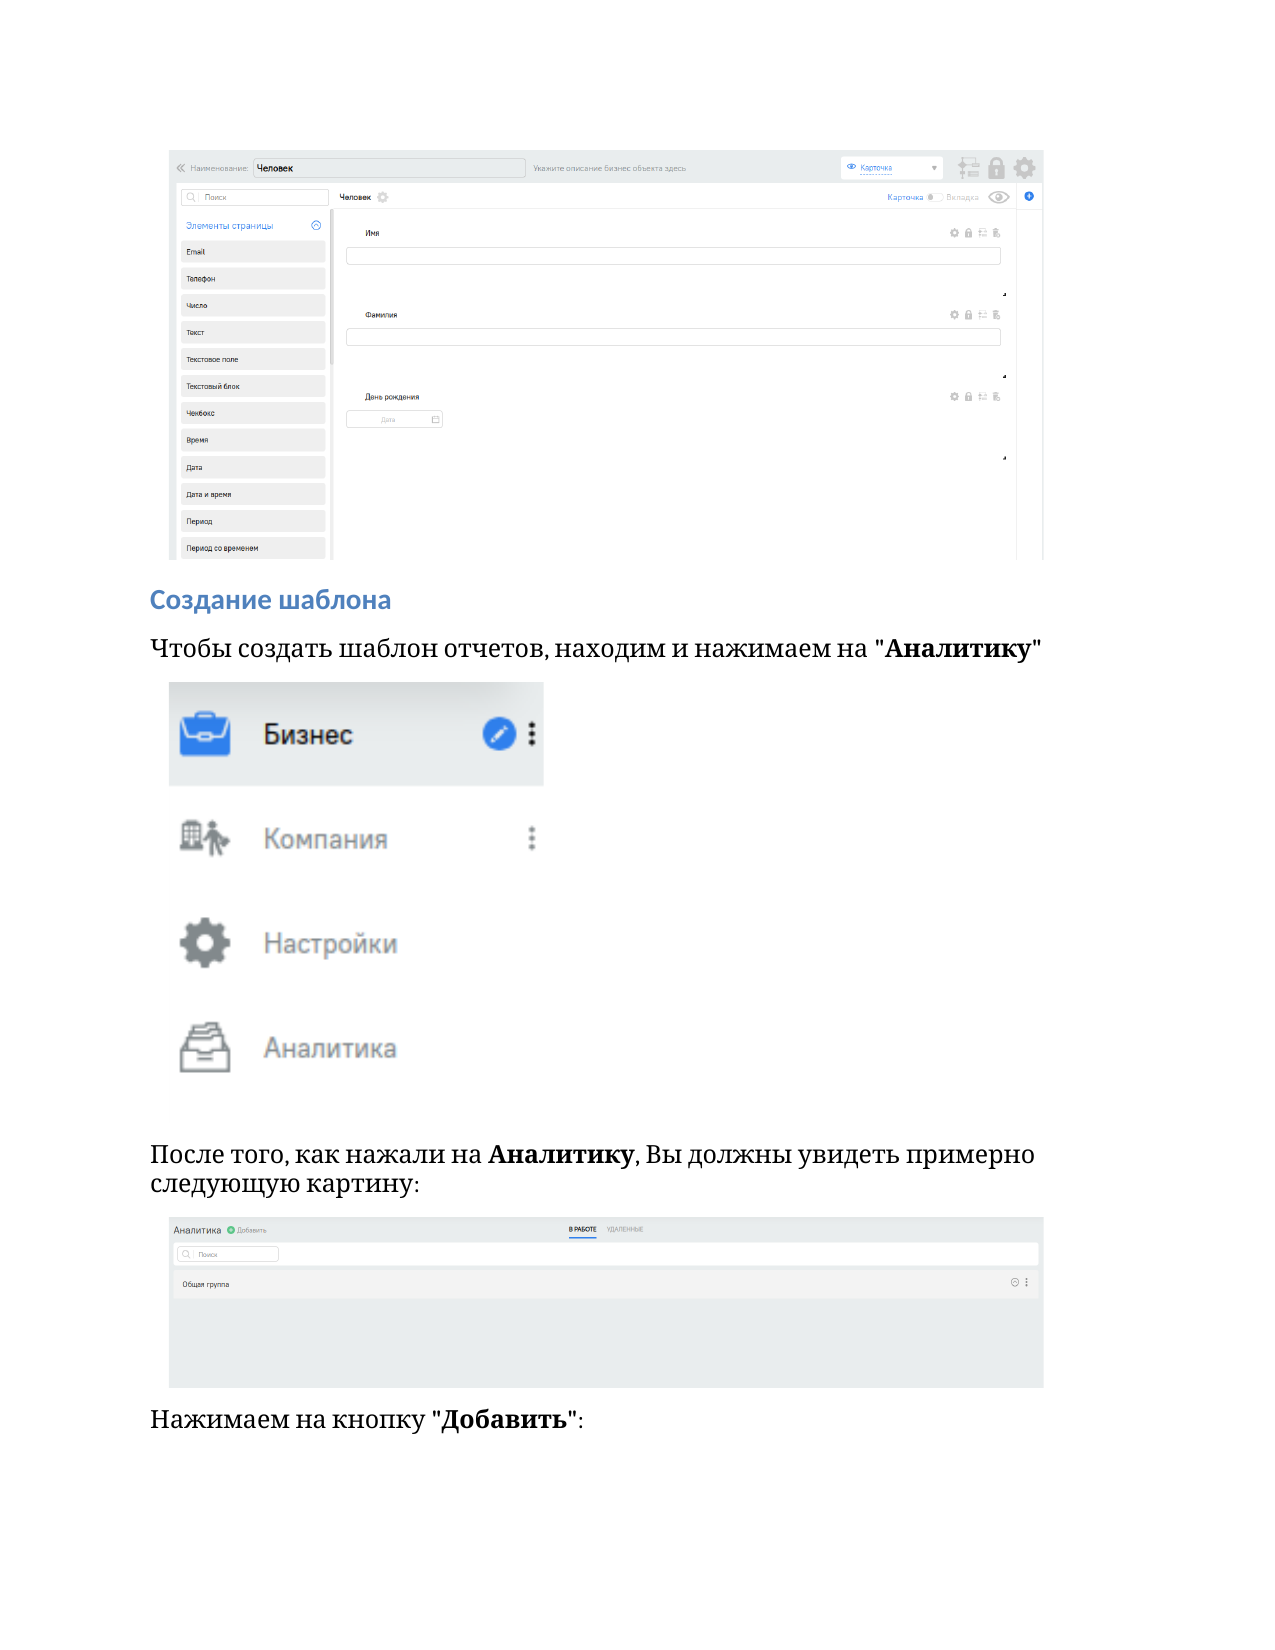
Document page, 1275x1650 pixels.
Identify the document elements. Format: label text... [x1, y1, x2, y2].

picture [168, 150, 1044, 560]
text Нажимаем на кнопку "Добавить": [150, 1406, 1125, 1435]
text После того, как нажали на Аналитику, Вы должны увидеть примерно следующую картину: [150, 1141, 1125, 1199]
picture [168, 1217, 1044, 1388]
picture [168, 682, 544, 1123]
subtitle Создание шаблона [150, 581, 1125, 617]
text Чтобы создать шаблон отчетов, находим и нажимаем на "Аналитику" [150, 635, 1125, 664]
